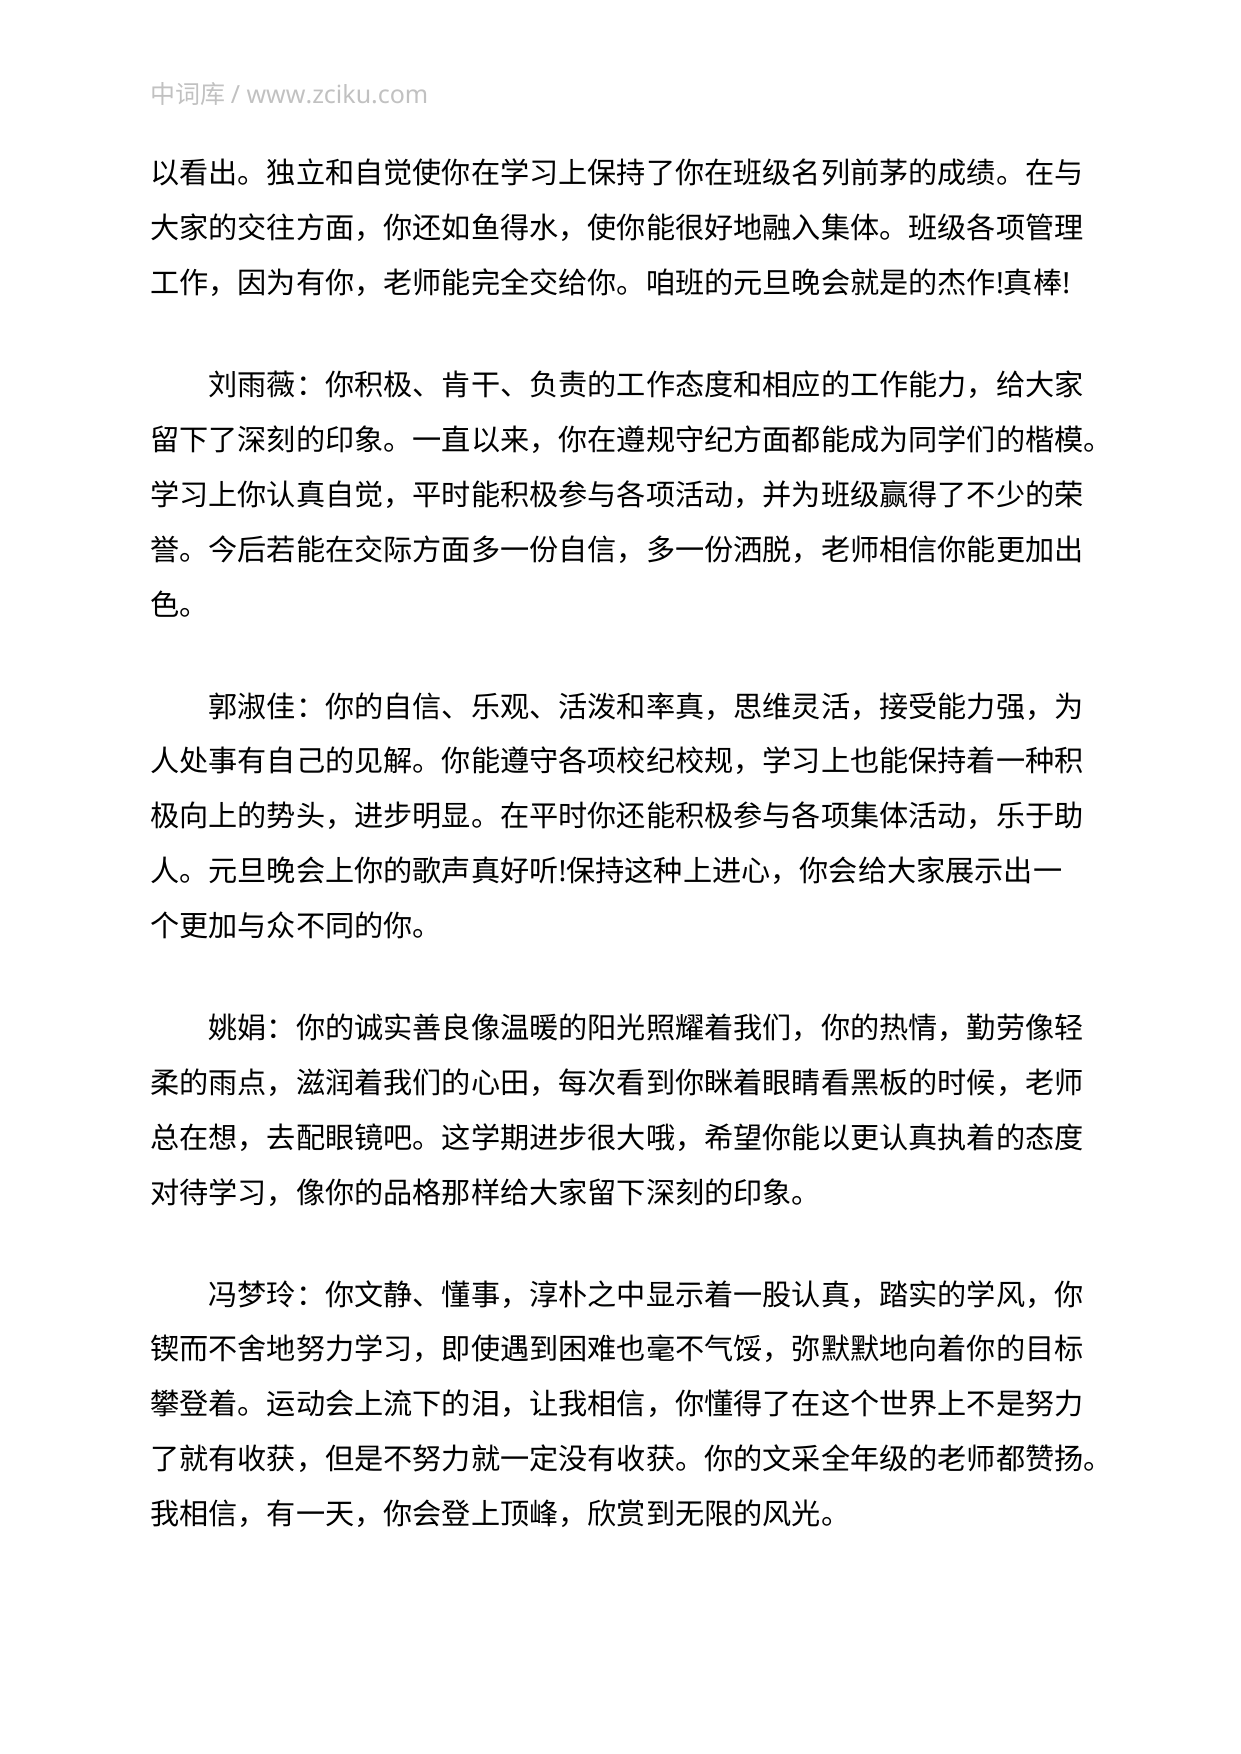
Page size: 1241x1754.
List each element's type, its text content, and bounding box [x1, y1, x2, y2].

text 刘雨薇：你积极、肯干、负责的工作态度和相应的工作能力，给大家留下了深刻的印象。一直以来，你在遵规守纪方面都能成为同学们的楷模。学习上你认真自觉，平时能积极参与各项活动，并为班级赢得了不少的荣誉。今后若能在交际方面多一份自信，多一份洒脱，老师相信你能更加出色。 [150, 362, 1090, 624]
text 冯梦玲：你文静、懂事，淳朴之中显示着一股认真，踏实的学风，你锲而不舍地努力学习，即使遇到困难也毫不气馁，弥默默地向着你的目标攀登着。运动会上流下的泪，让我相信，你懂得了在这个世界上不是努力了就有收获，但是不努力就一定没有收获。你的文采全年级的老师都赞扬。我相信，有一天，你会登上顶峰，欣赏到无限的风光。 [150, 1271, 1090, 1533]
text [150, 150, 1090, 302]
text 郭淑佳：你的自信、乐观、活泼和率真，思维灵活，接受能力强，为人处事有自己的见解。你能遵守各项校纪校规，学习上也能保持着一种积极向上的势头，进步明显。在平时你还能积极参与各项集体活动，乐于助人。元旦晚会上你的歌声真好听!保持这种上进心，你会给大家展示出一个更加与众不同的你。 [150, 683, 1090, 945]
text 姚娟：你的诚实善良像温暖的阳光照耀着我们，你的热情，勤劳像轻柔的雨点，滋润着我们的心田，每次看到你眯着眼睛看黑板的时候，老师总在想，去配眼镜吧。这学期进步很大哦，希望你能以更认真执着的态度对待学习，像你的品格那样给大家留下深刻的印象。 [150, 1004, 1090, 1212]
